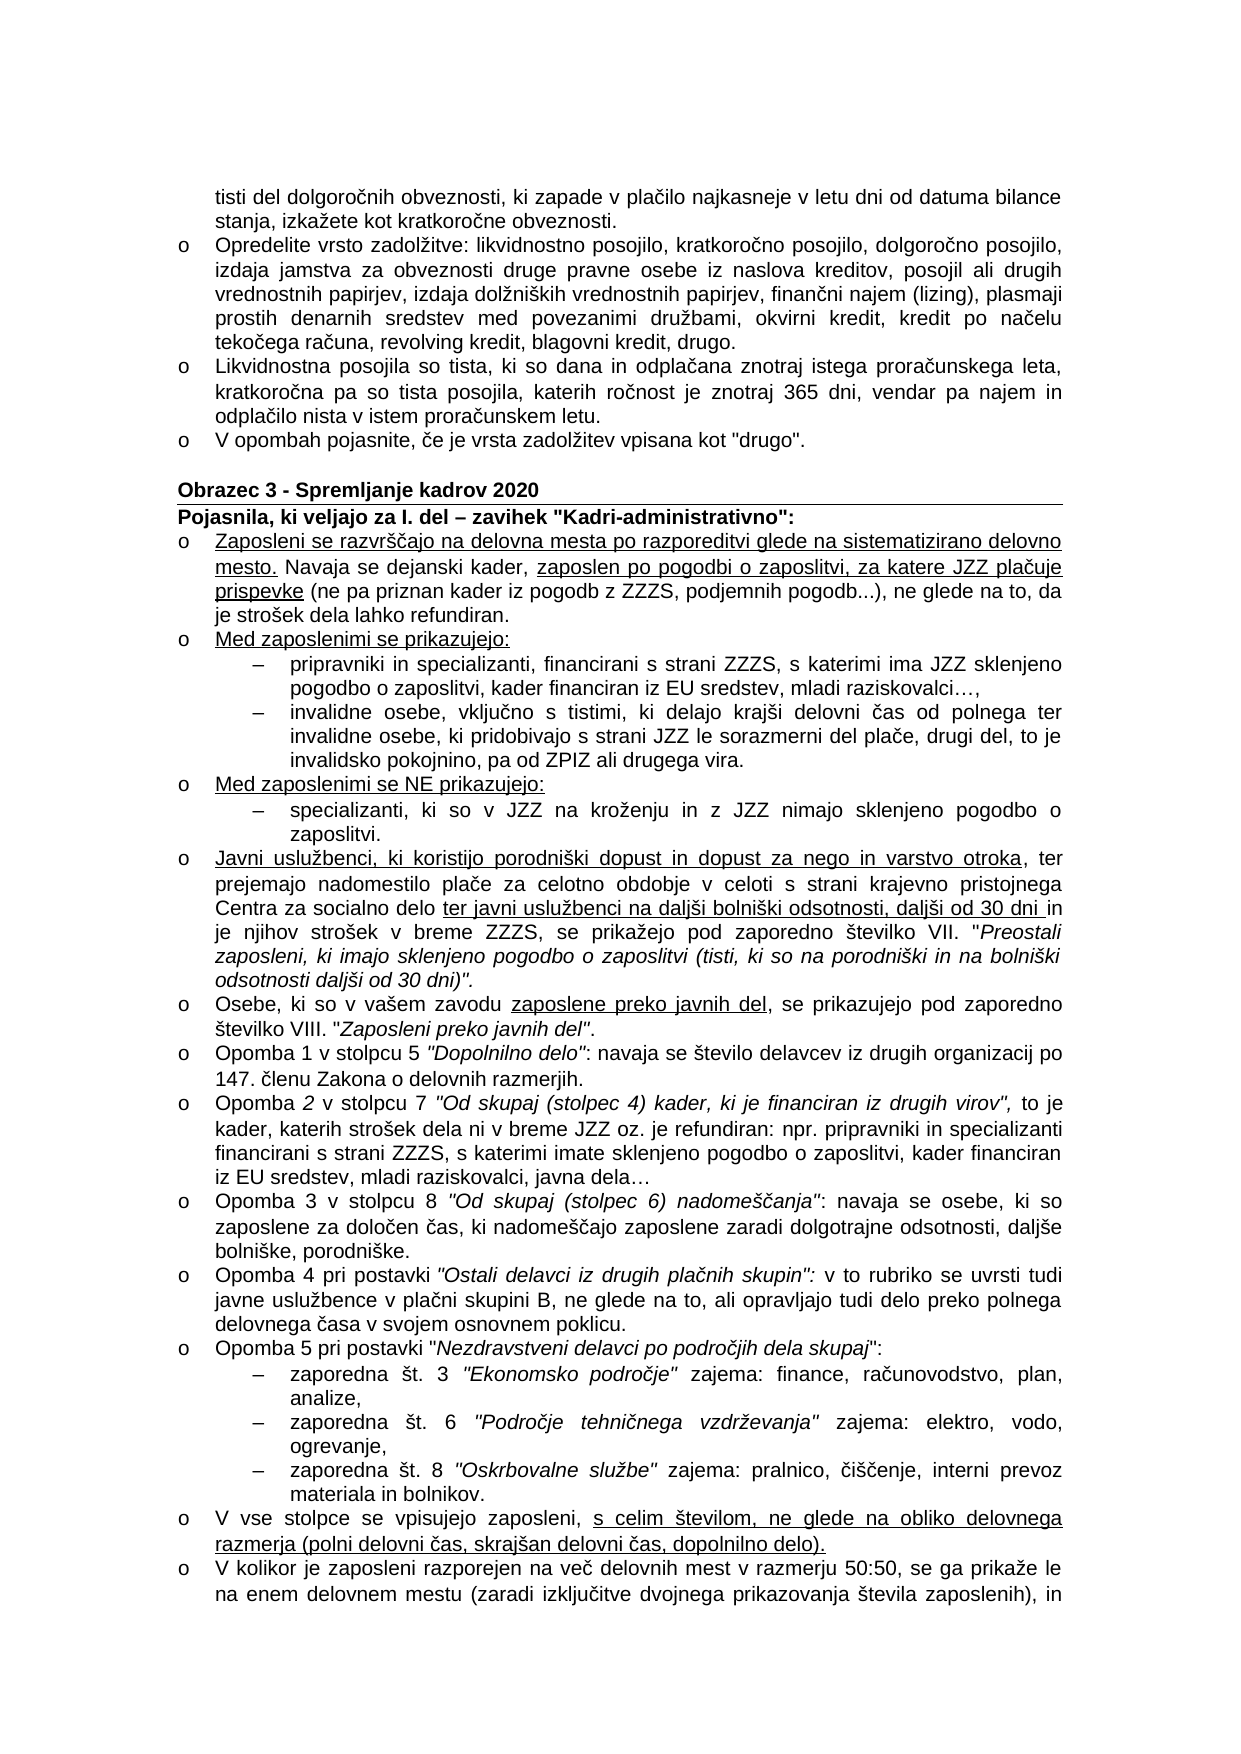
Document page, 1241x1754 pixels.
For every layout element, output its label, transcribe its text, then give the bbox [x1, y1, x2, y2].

list zaporedna št. 6 "Področje tehničnega vzdrževanja" zajema: elektro, vodo, ogrevanje, [252, 1410, 1063, 1458]
list zaporedna št. 3 "Ekonomsko področje" zajema: finance, računovodstvo, plan, analize, [252, 1362, 1063, 1410]
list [177, 1556, 1063, 1605]
list Opomba 5 pri postavki "Nezdravstveni delavci po področjih dela skupaj": [177, 1336, 1063, 1362]
list Opomba 3 v stolpcu 8 "Od skupaj (stolpec 6) nadomeščanja": navaja se osebe, ki so zaposlene za določen čas, ki nadomeščajo zaposlene zaradi dolgotrajne odsotnosti, daljše bolniške, porodniške. [177, 1189, 1063, 1262]
list V vse stolpce se vpisujejo zaposleni, s celim številom, ne glede na obliko delovnega razmerja (polni delovni čas, skrajšan delovni čas, dopolnilno delo). [177, 1506, 1063, 1556]
list Med zaposlenimi se NE prikazujejo: [177, 772, 1063, 798]
list zaporedna št. 8 "Oskrbovalne službe" zajema: pralnico, čiščenje, interni prevoz materiala in bolnikov. [252, 1458, 1063, 1506]
text Pojasnila, ki veljajo za I. del – zavihek "Kadri-administrativno": [177, 505, 1063, 529]
list Osebe, ki so v vašem zavodu zaposlene preko javnih del, se prikazujejo pod zaporedno številko VIII. "Zaposleni preko javnih del". [177, 991, 1063, 1041]
list Zaposleni se razvrščajo na delovna mesta po razporeditvi glede na sistematizirano delovno mesto. Navaja se dejanski kader, zaposlen po pogodbi o zaposlitvi, za katere JZZ plačuje prispevke (ne pa priznan kader iz pogodb z ZZZS, podjemnih pogodb...), ne glede na to, da je strošek dela lahko refundiran. [177, 529, 1063, 626]
list specializanti, ki so v JZZ na kroženju in z JZZ nimajo sklenjeno pogodbo o zaposlitvi. [252, 798, 1063, 846]
list Opomba 4 pri postavki "Ostali delavci iz drugih plačnih skupin": v to rubriko se uvrsti tudi javne uslužbence v plačni skupini B, ne glede na to, ali opravljajo tudi delo preko polnega delovnega časa v svojem osnovnem poklicu. [177, 1262, 1063, 1336]
list invalidne osebe, vključno s tistimi, ki delajo krajši delovni čas od polnega ter invalidne osebe, ki pridobivajo s strani JZZ le sorazmerni del plače, drugi del, to je invalidsko pokojnino, pa od ZPIZ ali drugega vira. [252, 700, 1063, 772]
list pripravniki in specializanti, financirani s strani ZZZS, s katerimi ima JZZ sklenjeno pogodbo o zaposlitvi, kader financiran iz EU sredstev, mladi raziskovalci…, [252, 652, 1063, 700]
list V opombah pojasnite, če je vrsta zadolžitev vpisana kot "drugo". [177, 428, 1063, 454]
text Obrazec 3 - Spremljanje kadrov 2020 [177, 478, 1063, 504]
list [177, 184, 1063, 232]
list Med zaposlenimi se prikazujejo: [177, 626, 1063, 652]
list Opomba 2 v stolpcu 7 "Od skupaj (stolpec 4) kader, ki je financiran iz drugih virov", to je kader, katerih strošek dela ni v breme JZZ oz. je refundiran: npr. pripravniki in specializanti financirani s strani ZZZS, s katerimi imate sklenjeno pogodbo o zaposlitvi, kader financiran iz EU sredstev, mladi raziskovalci, javna dela… [177, 1091, 1063, 1189]
list Javni uslužbenci, ki koristijo porodniški dopust in dopust za nego in varstvo otroka, ter prejemajo nadomestilo plače za celotno obdobje v celoti s strani krajevno pristojnega Centra za socialno delo ter javni uslužbenci na daljši bolniški odsotnosti, daljši od 30 dni in je njihov strošek v breme ZZZS, se prikažejo pod zaporedno številko VII. "Preostali zaposleni, ki imajo sklenjeno pogodbo o zaposlitvi (tisti, ki so na porodniški in na bolniški odsotnosti daljši od 30 dni)". [177, 846, 1063, 991]
list Likvidnostna posojila so tista, ki so dana in odplačana znotraj istega proračunskega leta, kratkoročna pa so tista posojila, katerih ročnost je znotraj 365 dni, vendar pa najem in odplačilo nista v istem proračunskem letu. [177, 354, 1063, 428]
list Opredelite vrsto zadolžitve: likvidnostno posojilo, kratkoročno posojilo, dolgoročno posojilo, izdaja jamstva za obveznosti druge pravne osebe iz naslova kreditov, posojil ali drugih vrednostnih papirjev, izdaja dolžniških vrednostnih papirjev, finančni najem (lizing), plasmaji prostih denarnih sredstev med povezanimi družbami, okvirni kredit, kredit po načelu tekočega računa, revolving kredit, blagovni kredit, drugo. [177, 232, 1063, 354]
list Opomba 1 v stolpcu 5 "Dopolnilno delo": navaja se število delavcev iz drugih organizacij po 147. členu Zakona o delovnih razmerjih. [177, 1041, 1063, 1091]
